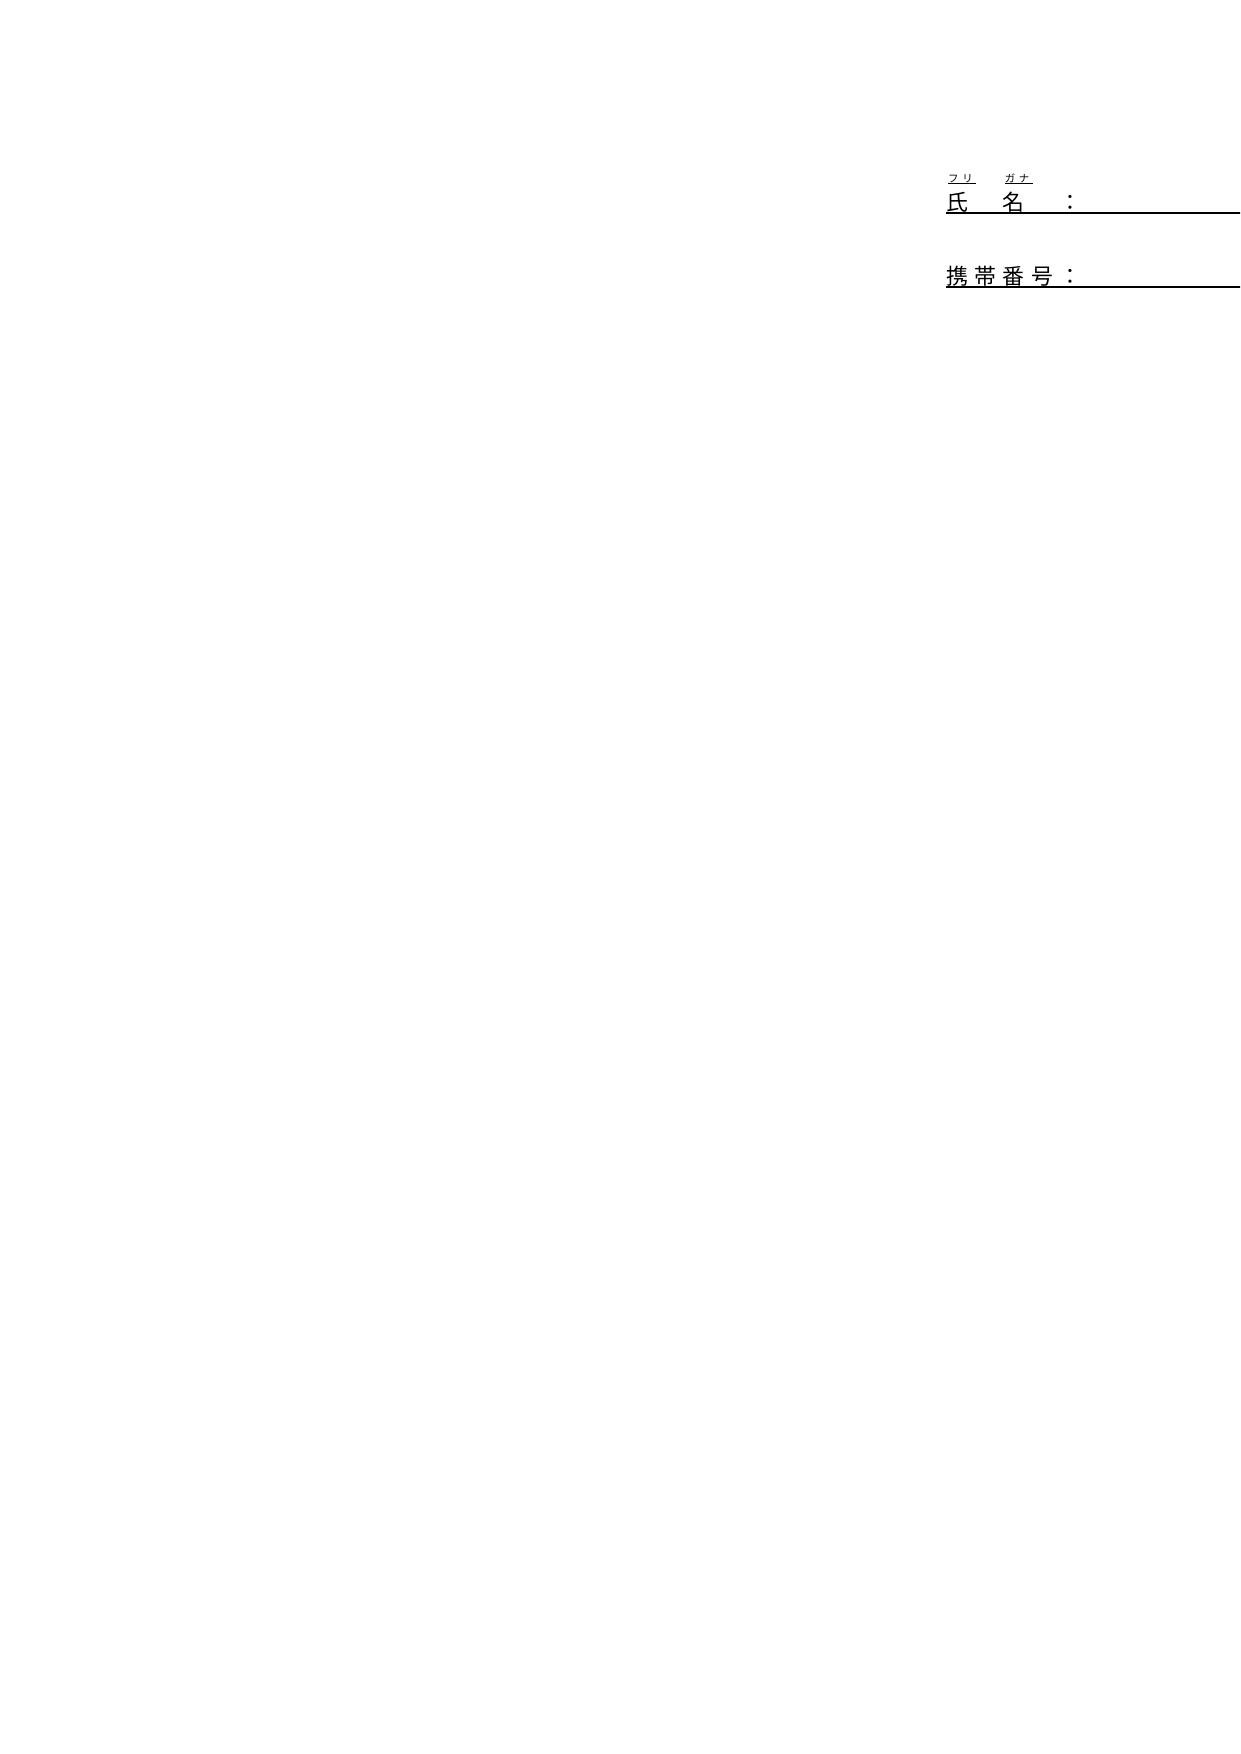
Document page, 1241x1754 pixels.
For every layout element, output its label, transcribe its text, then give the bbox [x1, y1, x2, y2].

text 携帯番号： [153, 256, 1088, 295]
text ： [153, 154, 1088, 232]
